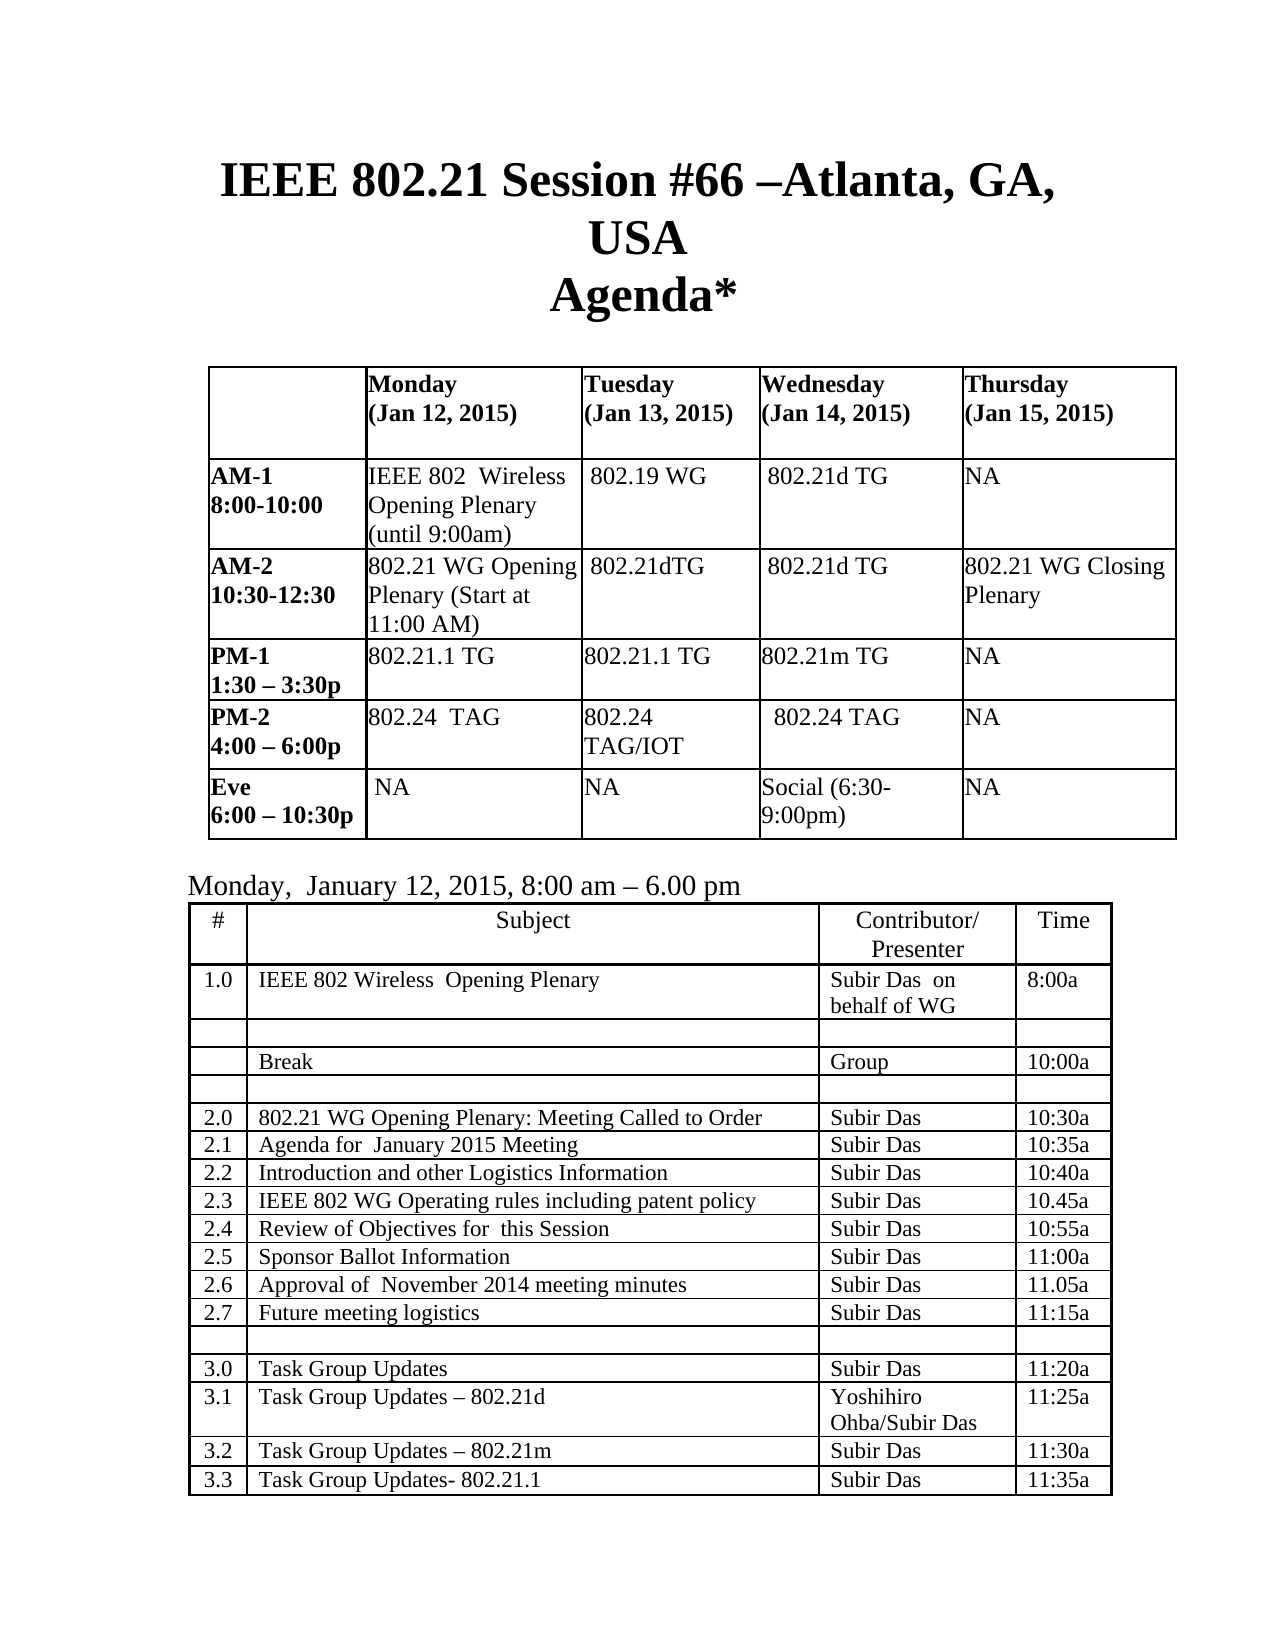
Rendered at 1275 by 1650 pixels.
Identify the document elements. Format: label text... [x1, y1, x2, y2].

table_cell 11:30a [1017, 1437, 1110, 1465]
table_cell [191, 1048, 246, 1074]
table_cell [191, 1327, 246, 1353]
table_cell 11:00a [1017, 1243, 1110, 1269]
table_cell PM-2 4:00 – 6:00p [210, 701, 365, 768]
table_cell 10:00a [1017, 1048, 1110, 1074]
table_cell [191, 1076, 246, 1102]
table_cell NA [964, 701, 1175, 768]
table_cell IEEE 802 Wireless Opening Plenary [248, 966, 818, 1018]
table_cell 3.0 [191, 1355, 246, 1381]
table_cell 802.21.1 TG [368, 640, 581, 698]
table_cell NA [964, 640, 1175, 698]
text Monday, January 12, 2015, 8:00 am – 6.00 pm [187, 868, 1087, 902]
table_cell [820, 1020, 1015, 1046]
table_header Contributor/Presenter [820, 905, 1015, 962]
table_header Time [1017, 905, 1110, 962]
table_cell Break [248, 1048, 818, 1074]
table_cell 11:20a [1017, 1355, 1110, 1381]
table_cell Subir Das [820, 1104, 1015, 1130]
table_cell PM-1 1:30 – 3:30p [210, 640, 365, 698]
table_cell [248, 1327, 818, 1353]
table_cell Yoshihiro Ohba/Subir Das [820, 1383, 1015, 1436]
table_cell [1017, 1327, 1110, 1353]
table_cell 802.21dTG [583, 550, 759, 637]
table_cell [820, 1076, 1015, 1102]
table_cell 802.24 TAG/IOT [583, 701, 759, 768]
table_cell Subir Das [820, 1467, 1015, 1494]
table_cell IEEE 802 Wireless Opening Plenary (until 9:00am) [368, 460, 581, 547]
table_header [210, 368, 365, 458]
table_cell 802.24 TAG [761, 701, 962, 768]
table_cell NA [964, 460, 1175, 547]
table_cell [248, 1076, 818, 1102]
table_cell 3.2 [191, 1437, 246, 1465]
table_cell 2.6 [191, 1271, 246, 1297]
table_cell Subir Das [820, 1187, 1015, 1214]
table_cell IEEE 802 WG Operating rules including patent policy [248, 1187, 818, 1214]
table_cell 2.2 [191, 1160, 246, 1186]
table_cell 2.4 [191, 1215, 246, 1242]
table_cell NA [368, 770, 581, 837]
table_header Thursday (Jan 15, 2015) [964, 368, 1175, 458]
table_cell 10:55a [1017, 1215, 1110, 1242]
table_cell 10:30a [1017, 1104, 1110, 1130]
table_cell 11:35a [1017, 1467, 1110, 1494]
table_cell 802.19 WG [583, 460, 759, 547]
text IEEE 802.21 Session #66 –Atlanta, GA, USA [187, 150, 1087, 265]
table_header Monday (Jan 12, 2015) [368, 368, 581, 458]
table_cell NA [964, 770, 1175, 837]
table_cell Task Group Updates- 802.21.1 [248, 1467, 818, 1494]
table_cell AM-2 10:30-12:30 [210, 550, 365, 637]
table_cell 802.21d TG [761, 550, 962, 637]
table_cell [248, 1020, 818, 1046]
table_header Wednesday (Jan 14, 2015) [761, 368, 962, 458]
table_cell NA [583, 770, 759, 837]
table_cell 2.5 [191, 1243, 246, 1269]
table_cell 802.21d TG [761, 460, 962, 547]
text Agenda* [187, 265, 1087, 322]
table_cell Subir Das [820, 1437, 1015, 1465]
table_cell 802.21m TG [761, 640, 962, 698]
table_cell Eve 6:00 – 10:30p [210, 770, 365, 837]
table_cell 3.3 [191, 1467, 246, 1494]
table_cell 802.21.1 TG [583, 640, 759, 698]
table_cell 802.21 WG Opening Plenary: Meeting Called to Order [248, 1104, 818, 1130]
table_header # [191, 905, 246, 962]
table_cell Subir Das [820, 1160, 1015, 1186]
table_cell 11.05a [1017, 1271, 1110, 1297]
table_cell 3.1 [191, 1383, 246, 1436]
table_cell Sponsor Ballot Information [248, 1243, 818, 1269]
table_header Subject [248, 905, 818, 962]
table_cell [1017, 1076, 1110, 1102]
table_cell 802.24 TAG [368, 701, 581, 768]
table_cell 10:35a [1017, 1132, 1110, 1158]
table_header Tuesday (Jan 13, 2015) [583, 368, 759, 458]
table_cell Subir Das [820, 1299, 1015, 1325]
table_cell [820, 1327, 1015, 1353]
table_cell Agenda for January 2015 Meeting [248, 1132, 818, 1158]
table_cell Subir Das [820, 1355, 1015, 1381]
table_cell 2.7 [191, 1299, 246, 1325]
table_cell 10:40a [1017, 1160, 1110, 1186]
table_cell 2.0 [191, 1104, 246, 1130]
table_cell Subir Das [820, 1132, 1015, 1158]
table_cell [1017, 1020, 1110, 1046]
table_cell 2.1 [191, 1132, 246, 1158]
table_cell Introduction and other Logistics Information [248, 1160, 818, 1186]
table_cell Subir Das on behalf of WG [820, 966, 1015, 1018]
table_cell 11:25a [1017, 1383, 1110, 1436]
table_cell 802.21 WG Opening Plenary (Start at 11:00 AM) [368, 550, 581, 637]
table_cell Subir Das [820, 1271, 1015, 1297]
table_cell 8:00a [1017, 966, 1110, 1018]
table_cell Approval of November 2014 meeting minutes [248, 1271, 818, 1297]
table_cell AM-1 8:00-10:00 [210, 460, 365, 547]
table_cell 10.45a [1017, 1187, 1110, 1214]
table_cell Task Group Updates – 802.21d [248, 1383, 818, 1436]
table_cell Subir Das [820, 1243, 1015, 1269]
table_cell Task Group Updates – 802.21m [248, 1437, 818, 1465]
table_cell 1.0 [191, 966, 246, 1018]
table_cell Review of Objectives for this Session [248, 1215, 818, 1242]
table_cell [191, 1020, 246, 1046]
table_cell 2.3 [191, 1187, 246, 1214]
table_cell 802.21 WG Closing Plenary [964, 550, 1175, 637]
table_cell Task Group Updates [248, 1355, 818, 1381]
table_cell 11:15a [1017, 1299, 1110, 1325]
table_cell Subir Das [820, 1215, 1015, 1242]
table_cell Future meeting logistics [248, 1299, 818, 1325]
table_cell Social (6:30-9:00pm) [761, 770, 962, 837]
table_cell Group [820, 1048, 1015, 1074]
